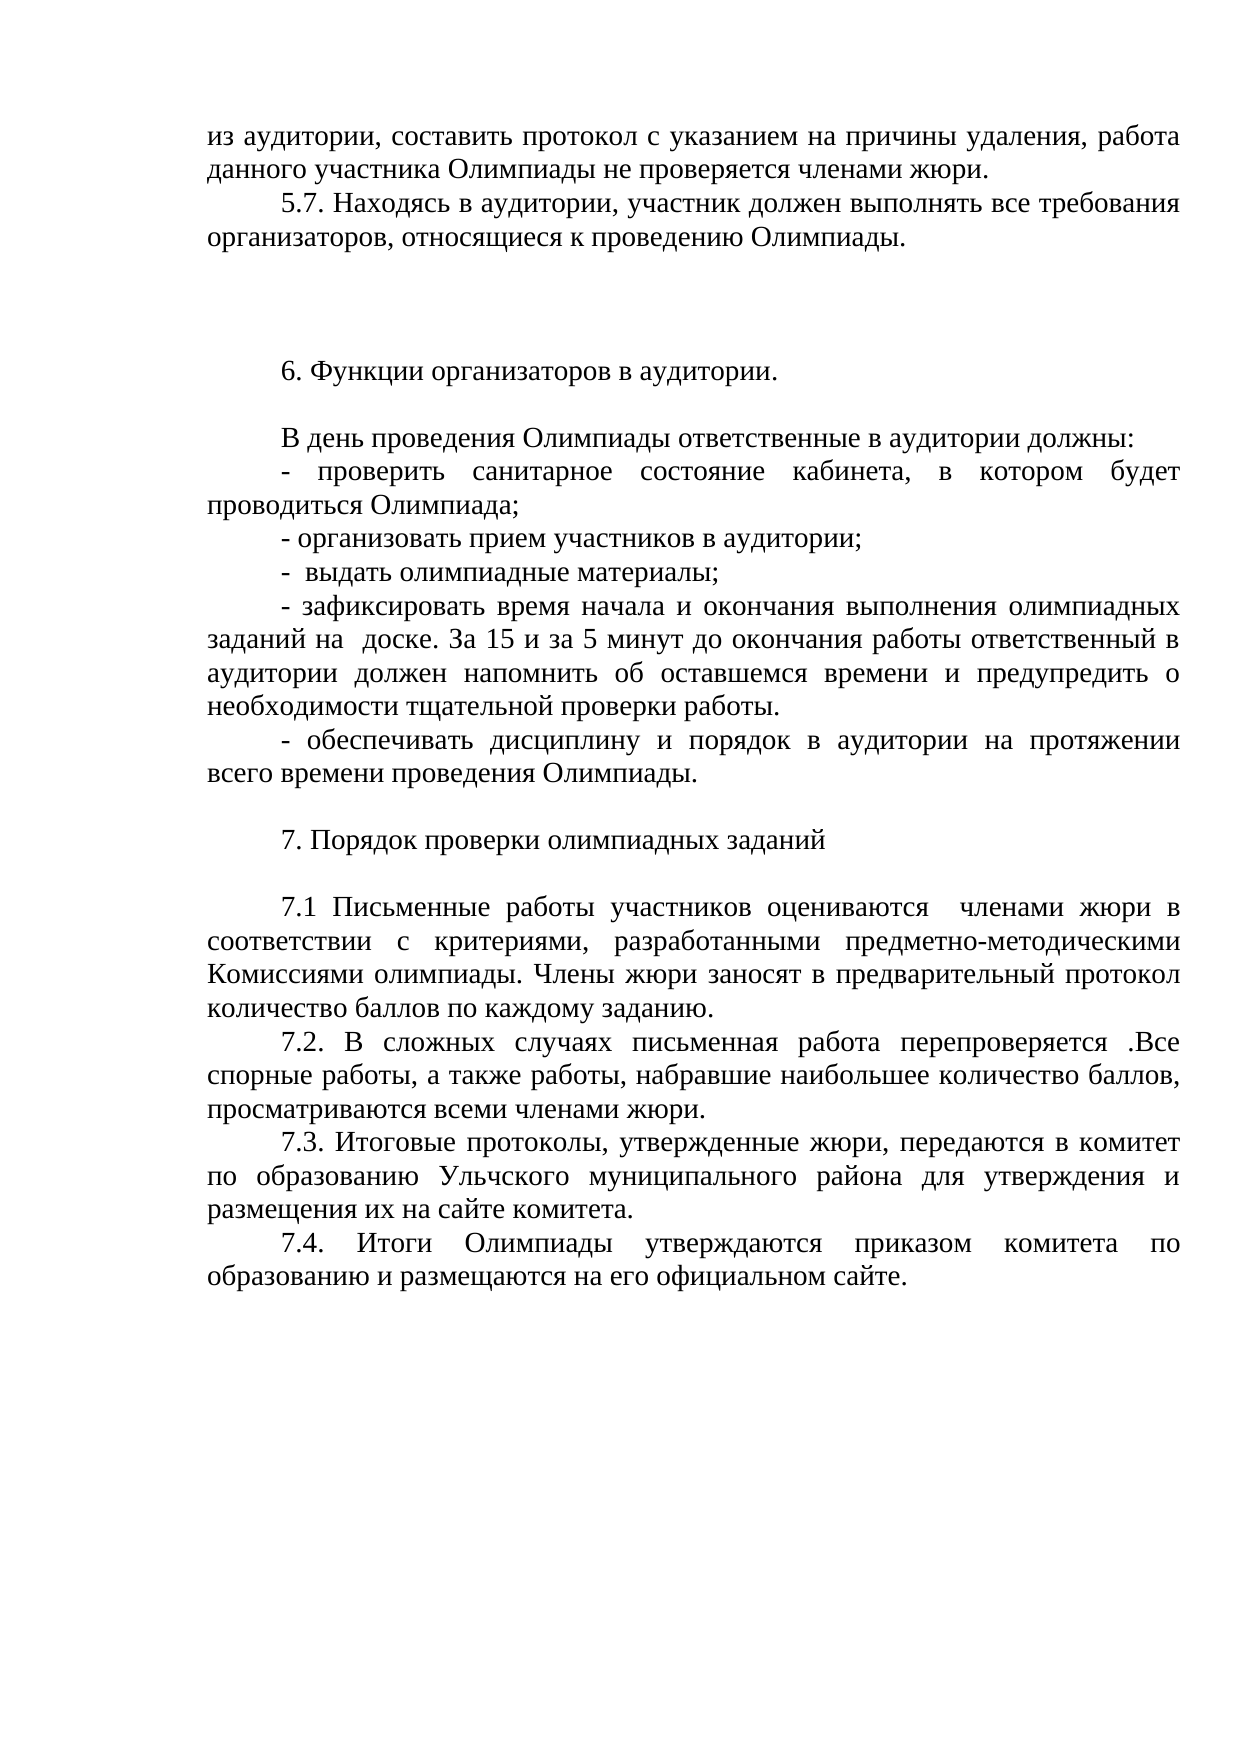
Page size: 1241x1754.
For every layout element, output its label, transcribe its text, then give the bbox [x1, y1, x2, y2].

text - организовать прием участников в аудитории; [207, 521, 1181, 554]
text 6. Функции организаторов в аудитории. [207, 353, 1181, 386]
text - проверить санитарное состояние кабинета, в котором будет проводиться Олимпиада; [207, 453, 1181, 521]
text - зафиксировать время начала и окончания выполнения олимпиадных заданий на доске. За 15 и за 5 минут до окончания работы ответственный в аудитории должен напомнить об оставшемся времени и предупредить о необходимости тщательной проверки работы. [207, 588, 1181, 722]
text - выдать олимпиадные материалы; [207, 554, 1181, 588]
text 7.2. В сложных случаях письменная работа перепроверяется .Все спорные работы, а также работы, набравшие наибольшее количество баллов, просматриваются всеми членами жюри. [207, 1024, 1181, 1124]
text 7.1 Письменные работы участников оцениваются членами жюри в соответствии с критериями, разработанными предметно-методическими Комиссиями олимпиады. Члены жюри заносят в предварительный протокол количество баллов по каждому заданию. [207, 889, 1181, 1024]
text 7. Порядок проверки олимпиадных заданий [207, 822, 1181, 856]
text 5.7. Находясь в аудитории, участник должен выполнять все требования организаторов, относящиеся к проведению Олимпиады. [207, 185, 1181, 252]
text 7.3. Итоговые протоколы, утвержденные жюри, передаются в комитет по образованию Ульчского муниципального района для утверждения и размещения их на сайте комитета. [207, 1124, 1181, 1225]
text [207, 118, 1181, 185]
text В день проведения Олимпиады ответственные в аудитории должны: [207, 420, 1181, 453]
text 7.4. Итоги Олимпиады утверждаются приказом комитета по образованию и размещаются на его официальном сайте. [207, 1225, 1181, 1292]
text - обеспечивать дисциплину и порядок в аудитории на протяжении всего времени проведения Олимпиады. [207, 722, 1181, 789]
